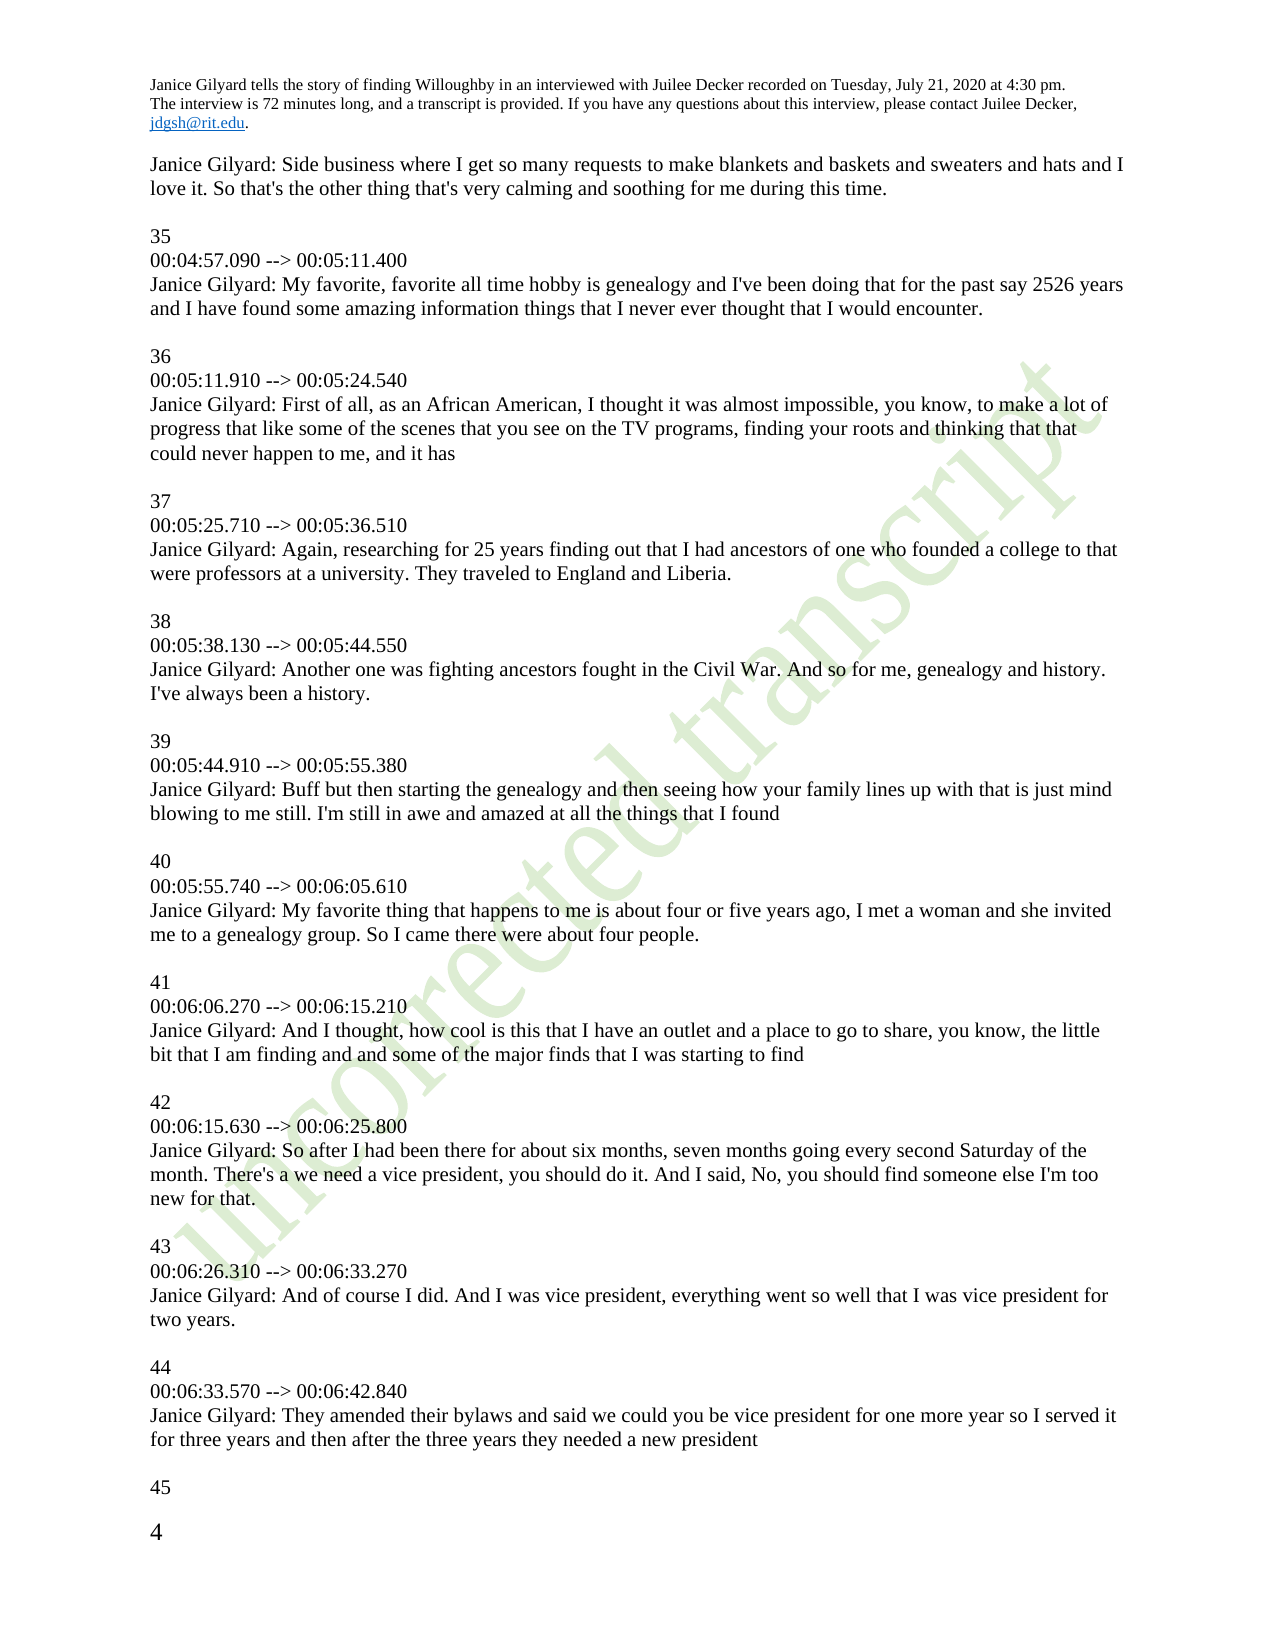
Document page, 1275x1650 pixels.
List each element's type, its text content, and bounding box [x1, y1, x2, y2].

text 45 [150, 1475, 1125, 1499]
text Janice Gilyard: First of all, as an African American, I thought it was almost impossible, you know, to make a lot of progress that like some of the scenes that you see on the TV programs, finding your roots and thinking that that could never happen to me, and it has [150, 392, 1125, 464]
text 00:06:06.270 --> 00:06:15.210 [150, 994, 1125, 1018]
text 39 [150, 729, 1125, 753]
text Janice Gilyard: My favorite thing that happens to me is about four or five years ago, I met a woman and she invited me to a genealogy group. So I came there were about four people. [150, 898, 1125, 946]
text Janice Gilyard: Another one was fighting ancestors fought in the Civil War. And so for me, genealogy and history. I've always been a history. [150, 657, 1125, 705]
text 00:06:26.310 --> 00:06:33.270 [150, 1258, 1125, 1283]
text 00:05:44.910 --> 00:05:55.380 [150, 753, 1125, 777]
text Janice Gilyard: They amended their bylaws and said we could you be vice president for one more year so I served it for three years and then after the three years they needed a new president [150, 1403, 1125, 1451]
text 00:05:55.740 --> 00:06:05.610 [150, 873, 1125, 898]
text 38 [150, 609, 1125, 633]
text 00:05:38.130 --> 00:05:44.550 [150, 633, 1125, 657]
text 37 [150, 488, 1125, 513]
text 00:04:57.090 --> 00:05:11.400 [150, 248, 1125, 272]
text 00:05:11.910 --> 00:05:24.540 [150, 368, 1125, 392]
text Janice Gilyard: Buff but then starting the genealogy and then seeing how your family lines up with that is just mind blowing to me still. I'm still in awe and amazed at all the things that I found [150, 777, 1125, 825]
text 41 [150, 970, 1125, 994]
text Janice Gilyard: My favorite, favorite all time hobby is genealogy and I've been doing that for the past say 2526 years and I have found some amazing information things that I never ever thought that I would encounter. [150, 272, 1125, 320]
text 00:05:25.710 --> 00:05:36.510 [150, 513, 1125, 537]
text 36 [150, 344, 1125, 368]
text Janice Gilyard: Again, researching for 25 years finding out that I had ancestors of one who founded a college to that were professors at a university. They traveled to England and Liberia. [150, 537, 1125, 585]
text 44 [150, 1355, 1125, 1379]
text Janice Gilyard: And of course I did. And I was vice president, everything went so well that I was vice president for two years. [150, 1283, 1125, 1331]
text 40 [150, 849, 1125, 873]
text Janice Gilyard: Side business where I get so many requests to make blankets and baskets and sweaters and hats and I love it. So that's the other thing that's very calming and soothing for me during this time. [150, 152, 1125, 200]
text 42 [150, 1090, 1125, 1114]
text Janice Gilyard: So after I had been there for about six months, seven months going every second Saturday of the month. There's a we need a vice president, you should do it. And I said, No, you should find someone else I'm too new for that. [150, 1138, 1125, 1210]
text 35 [150, 224, 1125, 248]
text Janice Gilyard: And I thought, how cool is this that I have an outlet and a place to go to share, you know, the little bit that I am finding and and some of the major finds that I was starting to find [150, 1018, 1125, 1066]
text 00:06:15.630 --> 00:06:25.800 [150, 1114, 1125, 1138]
text 00:06:33.570 --> 00:06:42.840 [150, 1379, 1125, 1403]
text 43 [150, 1234, 1125, 1258]
